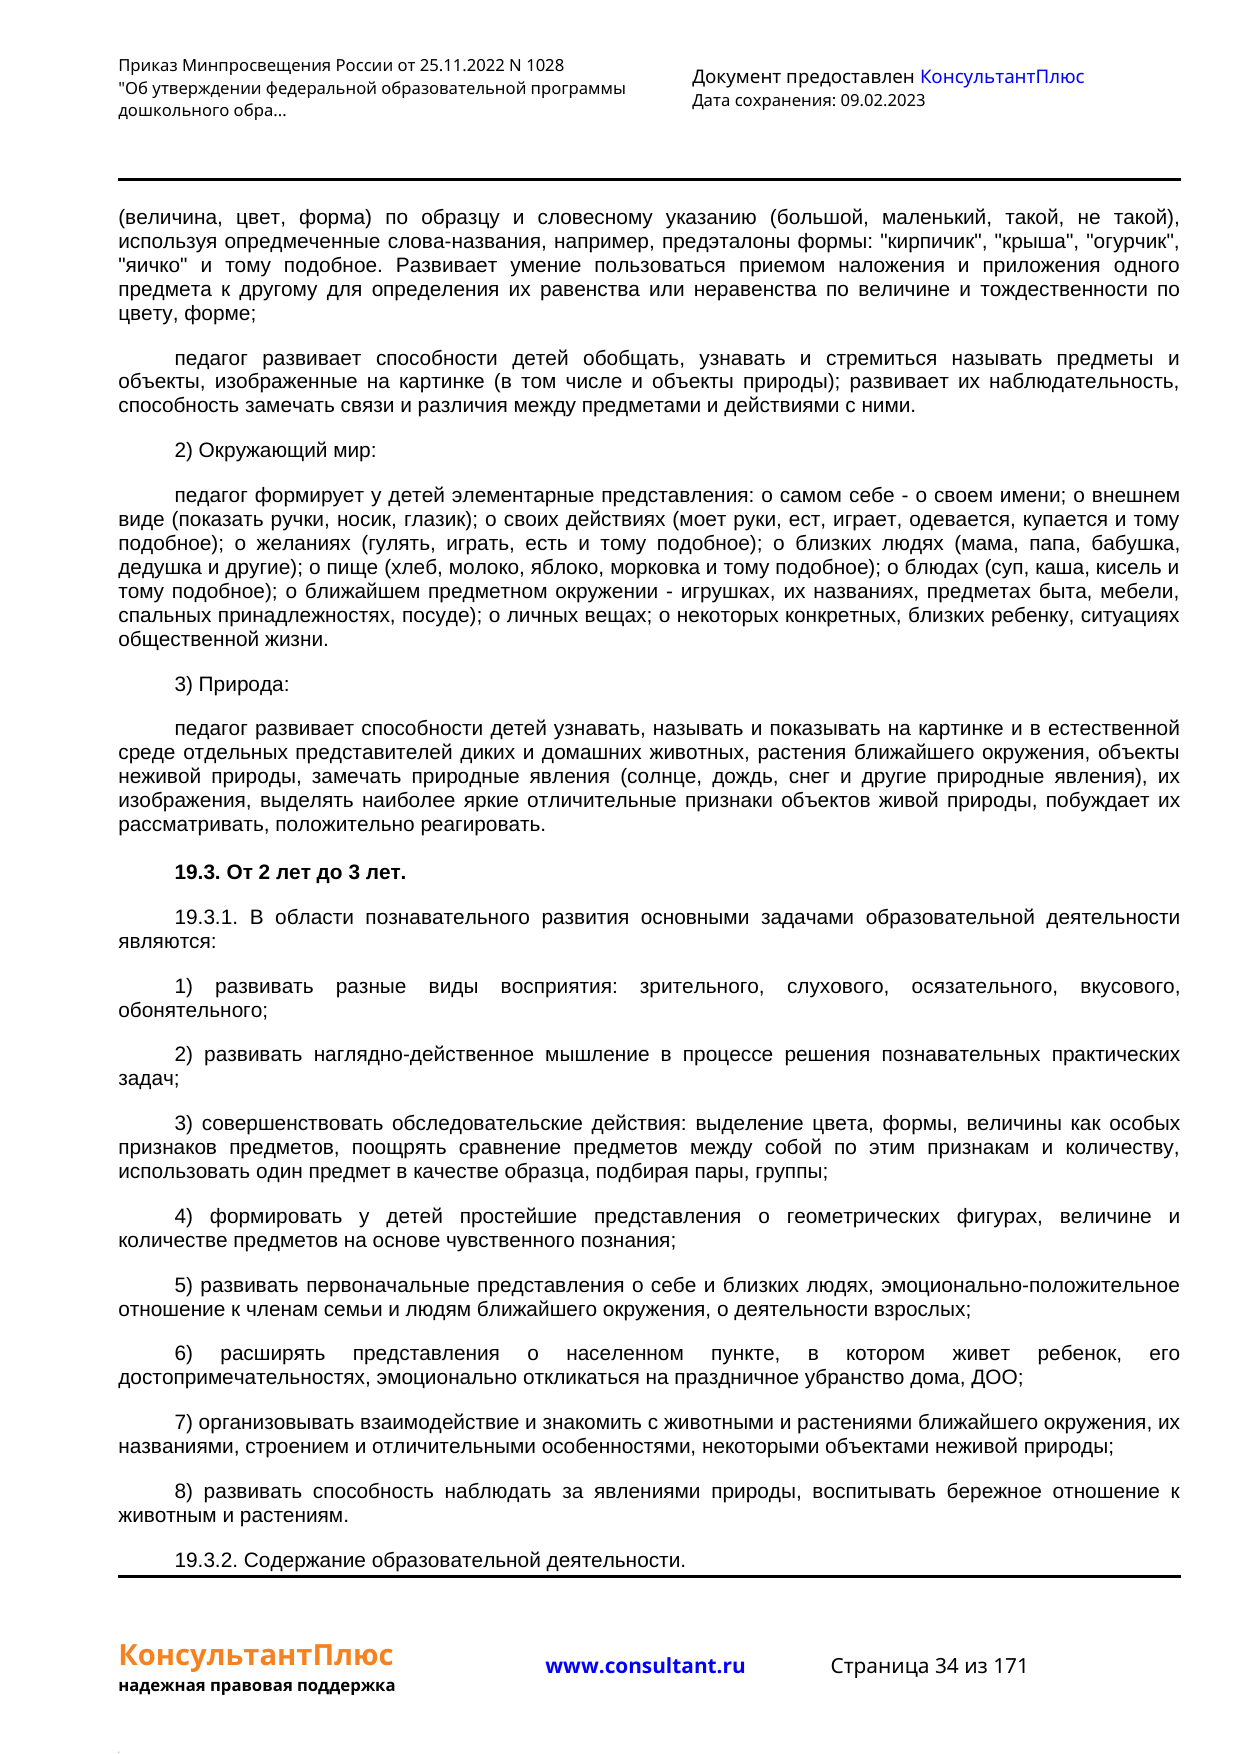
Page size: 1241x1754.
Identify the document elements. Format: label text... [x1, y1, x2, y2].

text 3) совершенствовать обследовательские действия: выделение цвета, формы, величины как особых признаков предметов, поощрять сравнение предметов между собой по этим признакам и количеству, использовать один предмет в качестве образца, подбирая пары, группы; [118, 1111, 1181, 1183]
text 3) Природа: [118, 671, 1181, 695]
title 19.3. От 2 лет до 3 лет. [118, 860, 1181, 884]
text 6) расширять представления о населенном пункте, в котором живет ребенок, его достопримечательностях, эмоционально откликаться на праздничное убранство дома, ДОО; [118, 1341, 1181, 1389]
text 19.3.1. В области познавательного развития основными задачами образовательной деятельности являются: [118, 905, 1181, 953]
text 7) организовывать взаимодействие и знакомить с животными и растениями ближайшего окружения, их названиями, строением и отличительными особенностями, некоторыми объектами неживой природы; [118, 1410, 1181, 1458]
text 2) Окружающий мир: [118, 438, 1181, 462]
text 1) развивать разные виды восприятия: зрительного, слухового, осязательного, вкусового, обонятельного; [118, 973, 1181, 1021]
text 19.3.2. Содержание образовательной деятельности. [118, 1547, 1181, 1571]
text 5) развивать первоначальные представления о себе и близких людях, эмоционально-положительное отношение к членам семьи и людям ближайшего окружения, о деятельности взрослых; [118, 1272, 1181, 1320]
text 4) формировать у детей простейшие представления о геометрических фигурах, величине и количестве предметов на основе чувственного познания; [118, 1204, 1181, 1252]
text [118, 205, 1181, 324]
text 2) развивать наглядно-действенное мышление в процессе решения познавательных практических задач; [118, 1042, 1181, 1090]
text педагог развивает способности детей узнавать, называть и показывать на картинке и в естественной среде отдельных представителей диких и домашних животных, растения ближайшего окружения, объекты неживой природы, замечать природные явления (солнце, дождь, снег и другие природные явления), их изображения, выделять наиболее яркие отличительные признаки объектов живой природы, побуждает их рассматривать, положительно реагировать. [118, 716, 1181, 836]
text 8) развивать способность наблюдать за явлениями природы, воспитывать бережное отношение к животным и растениям. [118, 1479, 1181, 1527]
text педагог развивает способности детей обобщать, узнавать и стремиться называть предметы и объекты, изображенные на картинке (в том числе и объекты природы); развивает их наблюдательность, способность замечать связи и различия между предметами и действиями с ними. [118, 345, 1181, 417]
text педагог формирует у детей элементарные представления: о самом себе - о своем имени; о внешнем виде (показать ручки, носик, глазик); о своих действиях (моет руки, ест, играет, одевается, купается и тому подобное); о желаниях (гулять, играть, есть и тому подобное); о близких людях (мама, папа, бабушка, дедушка и другие); о пище (хлеб, молоко, яблоко, морковка и тому подобное); о блюдах (суп, каша, кисель и тому подобное); о ближайшем предметном окружении - игрушках, их названиях, предметах быта, мебели, спальных принадлежностях, посуде); о личных вещах; о некоторых конкретных, близких ребенку, ситуациях общественной жизни. [118, 483, 1181, 651]
